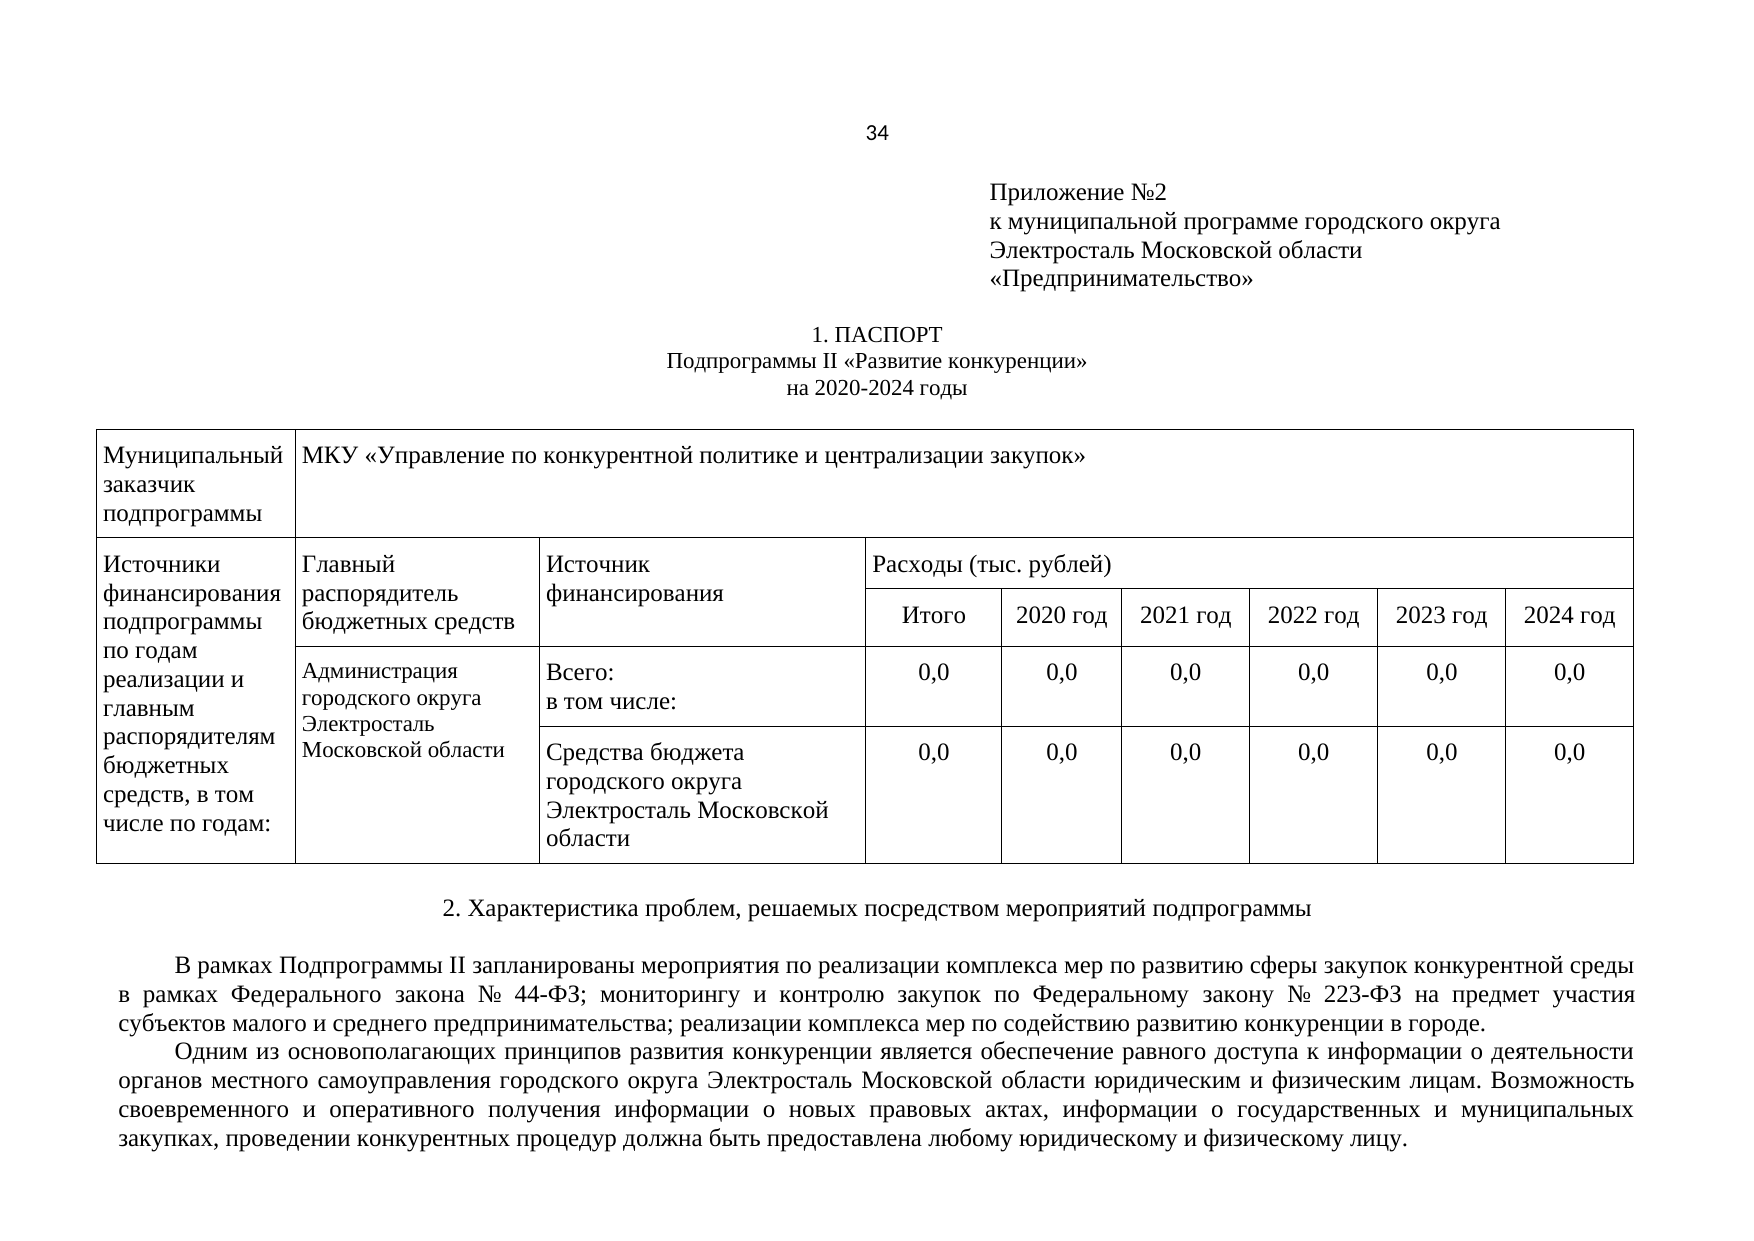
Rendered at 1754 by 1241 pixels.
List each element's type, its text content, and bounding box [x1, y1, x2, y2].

table_cell Средства бюджета городского округа Электросталь Московской области [540, 727, 865, 863]
table_cell 0,0 [1506, 727, 1633, 863]
text к муниципальной программе городского округа [118, 206, 1636, 235]
table_cell Всего: в том числе: [540, 647, 865, 726]
table_cell Главный распорядитель бюджетных средств [296, 538, 539, 646]
text 1. ПАСПОРТ [118, 321, 1636, 347]
table_cell Источники финансирования подпрограммы по годам реализации и главным распорядителям бюджетных средств, в том числе по годам: [97, 538, 295, 863]
table_cell 0,0 [1122, 647, 1249, 726]
text на 2020-2024 годы [118, 374, 1636, 400]
table_cell 0,0 [1002, 647, 1121, 726]
table_cell 0,0 [1250, 647, 1377, 726]
text «Предпринимательство» [118, 263, 1636, 292]
table_cell 2020 год [1002, 589, 1121, 646]
table_cell 0,0 [1122, 727, 1249, 863]
text В рамках Подпрограммы II запланированы мероприятия по реализации комплекса мер по развитию сферы закупок конкурентной среды в рамках Федерального закона № 44-ФЗ; мониторингу и контролю закупок по Федеральному закону № 223-ФЗ на предмет участия субъектов малого и среднего предпринимательства; реализации комплекса мер по содействию развитию конкуренции в городе. [118, 950, 1636, 1036]
table_cell 0,0 [866, 727, 1001, 863]
table_cell 0,0 [1250, 727, 1377, 863]
text Приложение №2 [118, 177, 1636, 206]
table_header Муниципальный заказчик подпрограммы [97, 430, 295, 537]
table_header МКУ «Управление по конкурентной политике и централизации закупок» [296, 430, 1633, 537]
table_cell 2023 год [1378, 589, 1505, 646]
table_cell 2021 год [1122, 589, 1249, 646]
table_cell 0,0 [866, 647, 1001, 726]
table_cell 0,0 [1378, 727, 1505, 863]
table_cell Администрация городского округа Электросталь Московской области [296, 647, 539, 863]
table_cell Источник финансирования [540, 538, 865, 646]
text Одним из основополагающих принципов развития конкуренции является обеспечение равного доступа к информации о деятельности органов местного самоуправления городского округа Электросталь Московской области юридическим и физическим лицам. Возможность своевременного и оперативного получения информации о новых правовых актах, информации о государственных и муниципальных закупках, проведении конкурентных процедур должна быть предоставлена любому юридическому и физическому лицу. [118, 1036, 1636, 1151]
text Электросталь Московской области [118, 235, 1636, 263]
table_cell Итого [866, 589, 1001, 646]
table_cell Расходы (тыс. рублей) [866, 538, 1633, 588]
table_cell 0,0 [1002, 727, 1121, 863]
table_cell 0,0 [1506, 647, 1633, 726]
table_cell 2024 год [1506, 589, 1633, 646]
text Подпрограммы II «Развитие конкуренции» [118, 347, 1636, 374]
table_cell 2022 год [1250, 589, 1377, 646]
table_cell 0,0 [1378, 647, 1505, 726]
subtitle 2. Характеристика проблем, решаемых посредством мероприятий подпрограммы [118, 893, 1636, 921]
